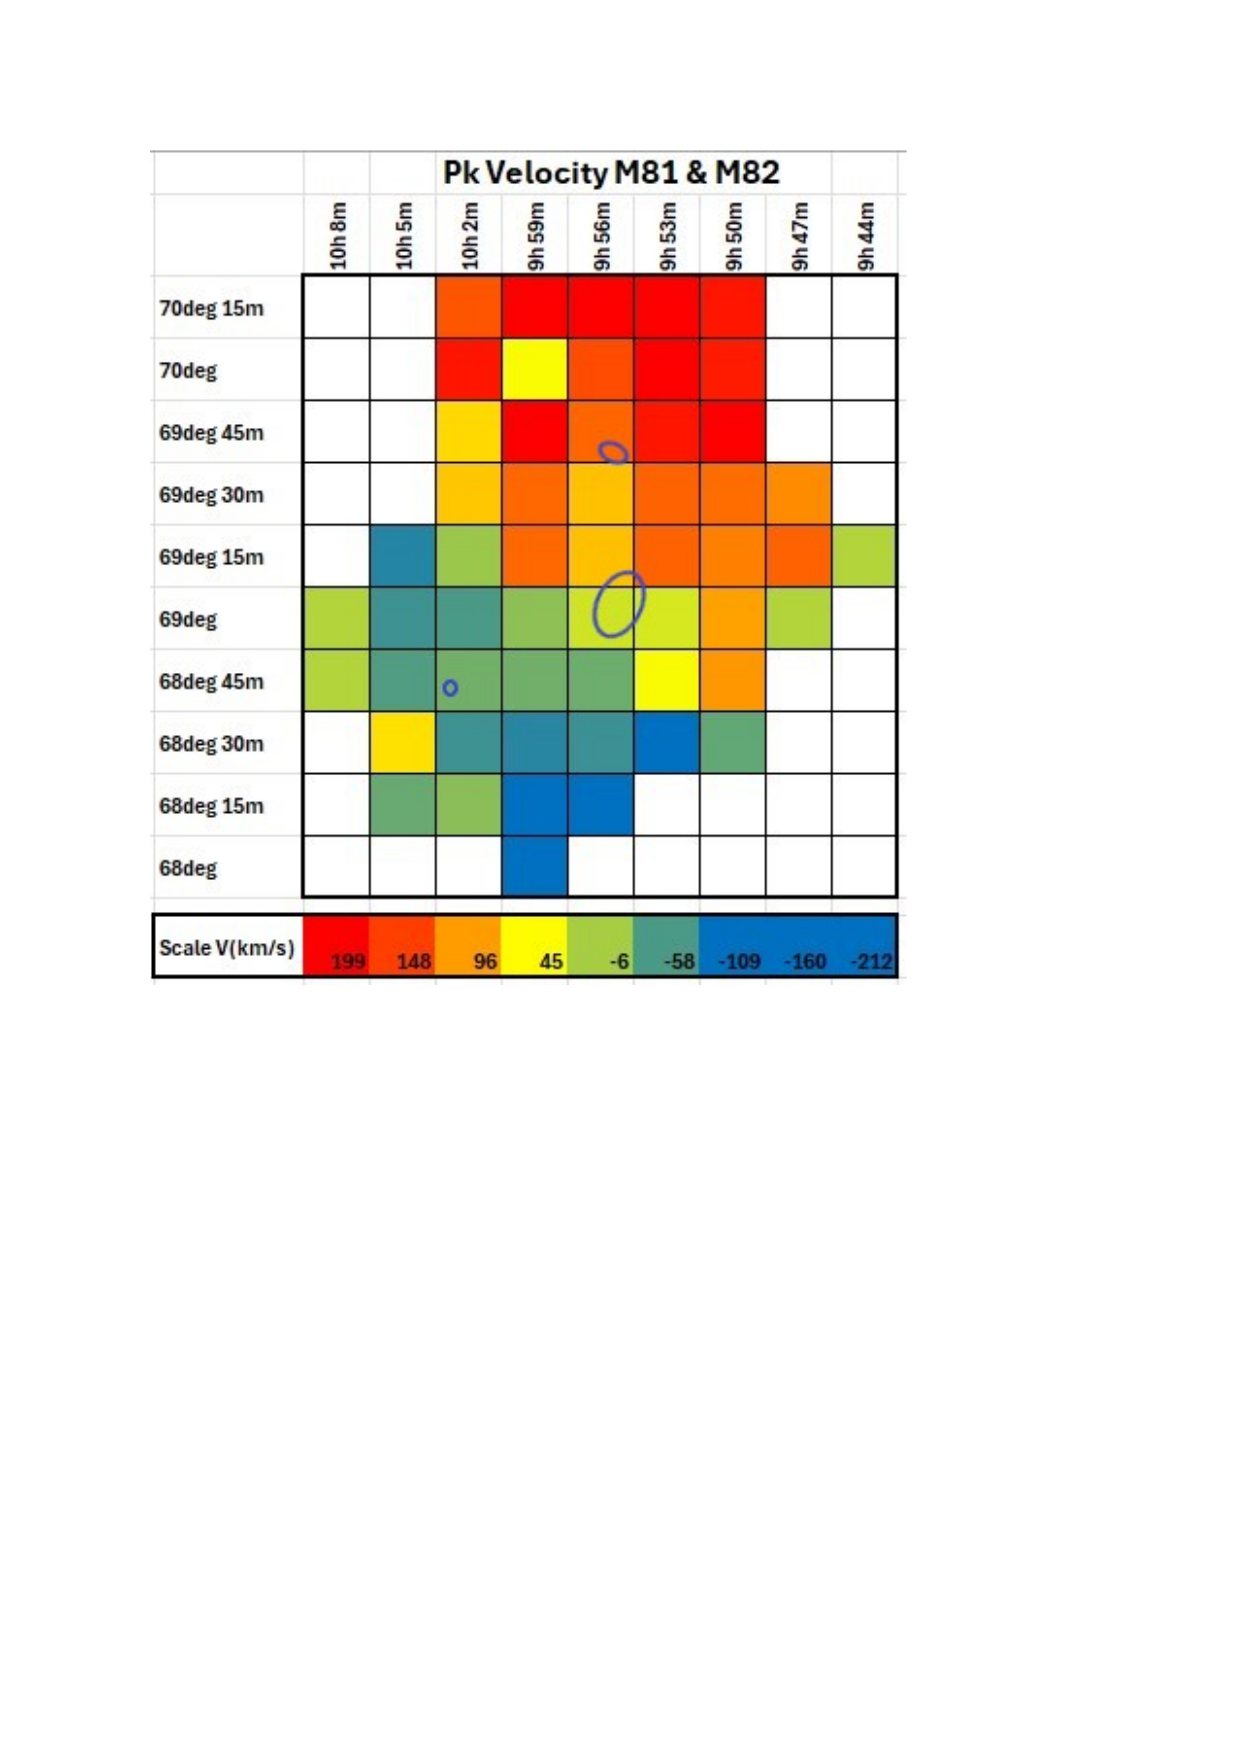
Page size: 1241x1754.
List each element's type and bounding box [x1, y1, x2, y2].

picture [150, 150, 907, 985]
